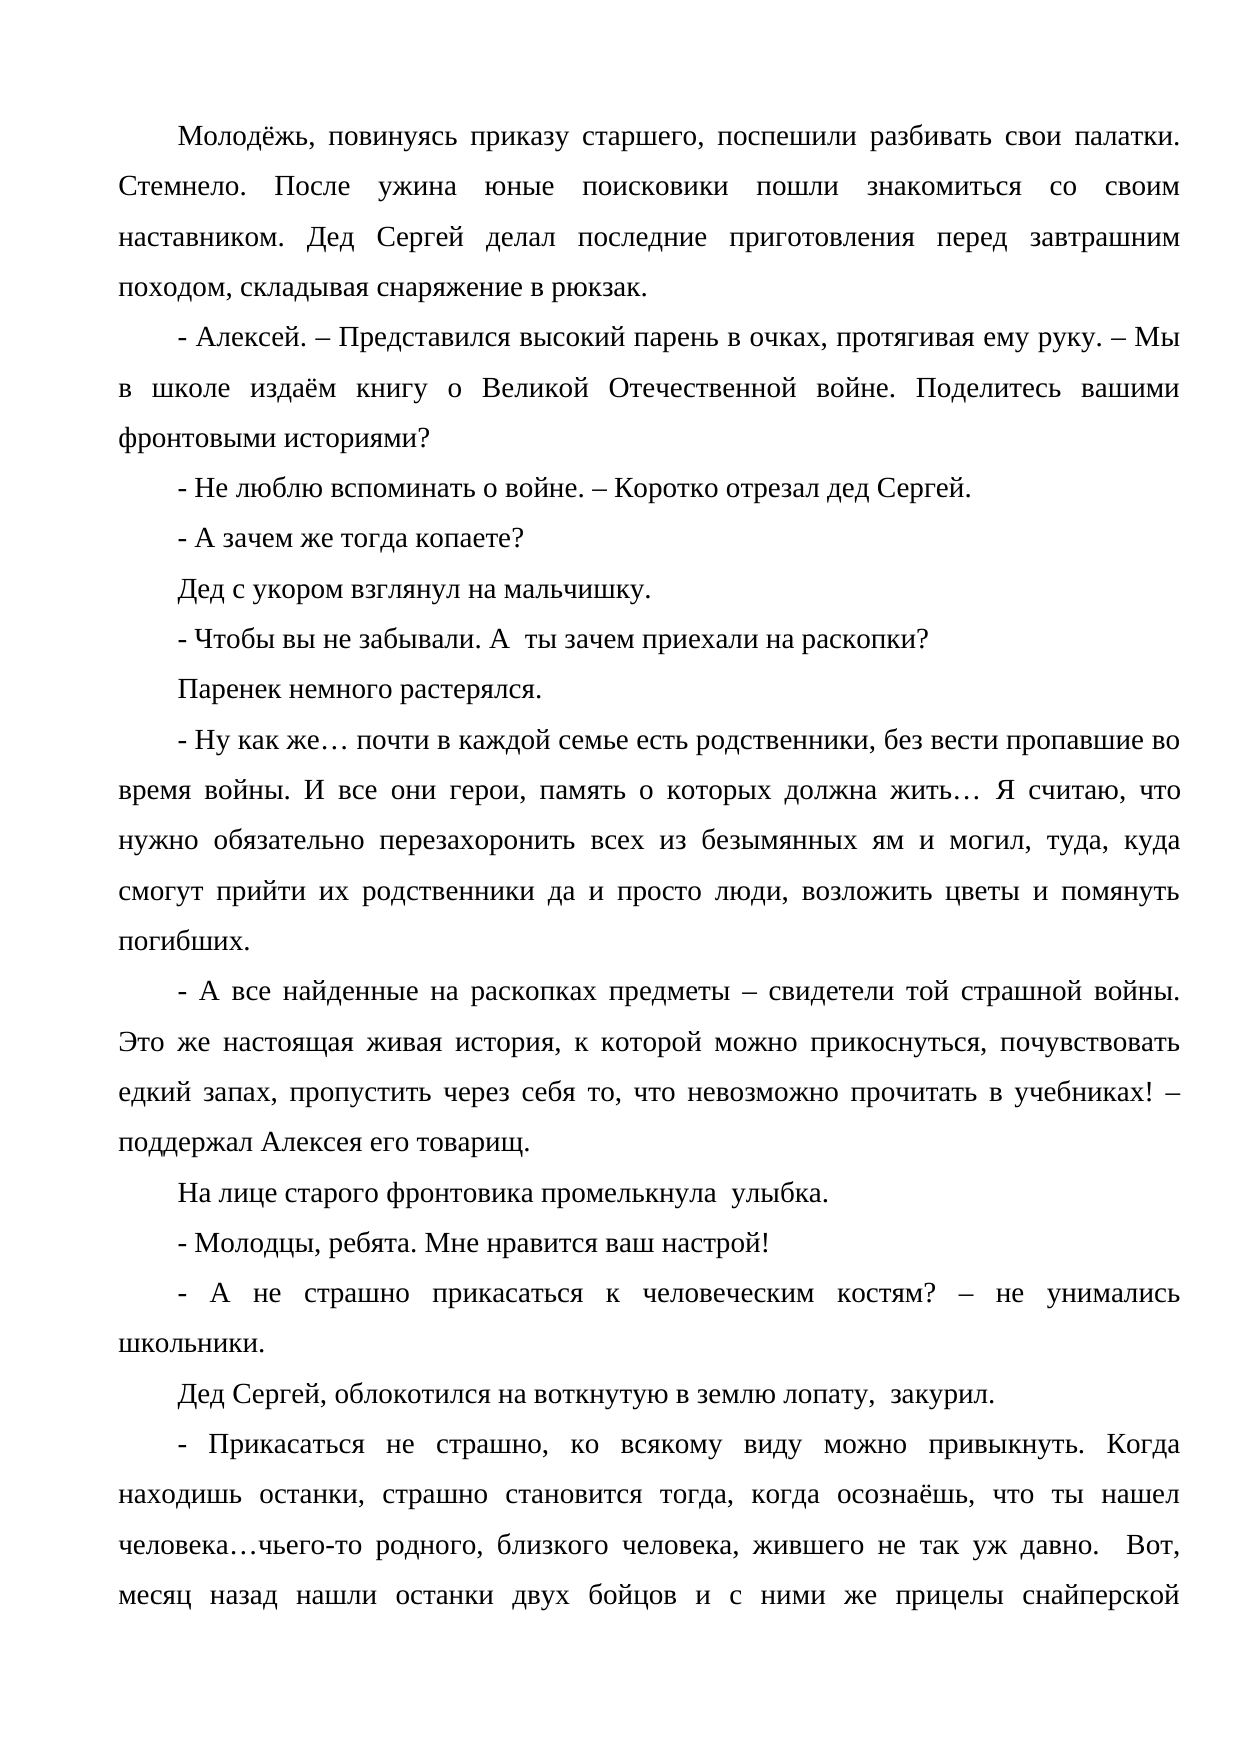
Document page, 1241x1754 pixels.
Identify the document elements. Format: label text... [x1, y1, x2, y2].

text - А зачем же тогда копаете? [118, 521, 1181, 554]
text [118, 1426, 1181, 1611]
text - Чтобы вы не забывали. А ты зачем приехали на раскопки? [118, 621, 1181, 655]
text Паренек немного растерялся. [118, 672, 1181, 705]
text - Алексей. – Представился высокий парень в очках, протягивая ему руку. – Мы в школе издаём книгу о Великой Отечественной войне. Поделитесь вашими фронтовыми историями? [118, 319, 1181, 453]
text Дед с укором взглянул на мальчишку. [118, 571, 1181, 604]
text - Не люблю вспоминать о войне. – Коротко отрезал дед Сергей. [118, 470, 1181, 504]
text - А все найденные на раскопках предметы – свидетели той страшной войны. Это же настоящая живая история, к которой можно прикоснуться, почувствовать едкий запах, пропустить через себя то, что невозможно прочитать в учебниках! – поддержал Алексея его товарищ. [118, 973, 1181, 1158]
text - Молодцы, ребята. Мне нравится ваш настрой! [118, 1225, 1181, 1258]
text Молодёжь, повинуясь приказу старшего, поспешили разбивать свои палатки. Стемнело. После ужина юные поисковики пошли знакомиться со своим наставником. Дед Сергей делал последние приготовления перед завтрашним походом, складывая снаряжение в рюкзак. [118, 118, 1181, 303]
text - Ну как же… почти в каждой семье есть родственники, без вести пропавшие во время войны. И все они герои, память о которых должна жить… Я считаю, что нужно обязательно перезахоронить всех из безымянных ям и могил, туда, куда смогут прийти их родственники да и просто люди, возложить цветы и помянуть погибших. [118, 722, 1181, 957]
text Дед Сергей, облокотился на воткнутую в землю лопату, закурил. [118, 1376, 1181, 1409]
text - А не страшно прикасаться к человеческим костям? – не унимались школьники. [118, 1275, 1181, 1359]
text На лице старого фронтовика промелькнула улыбка. [118, 1175, 1181, 1208]
